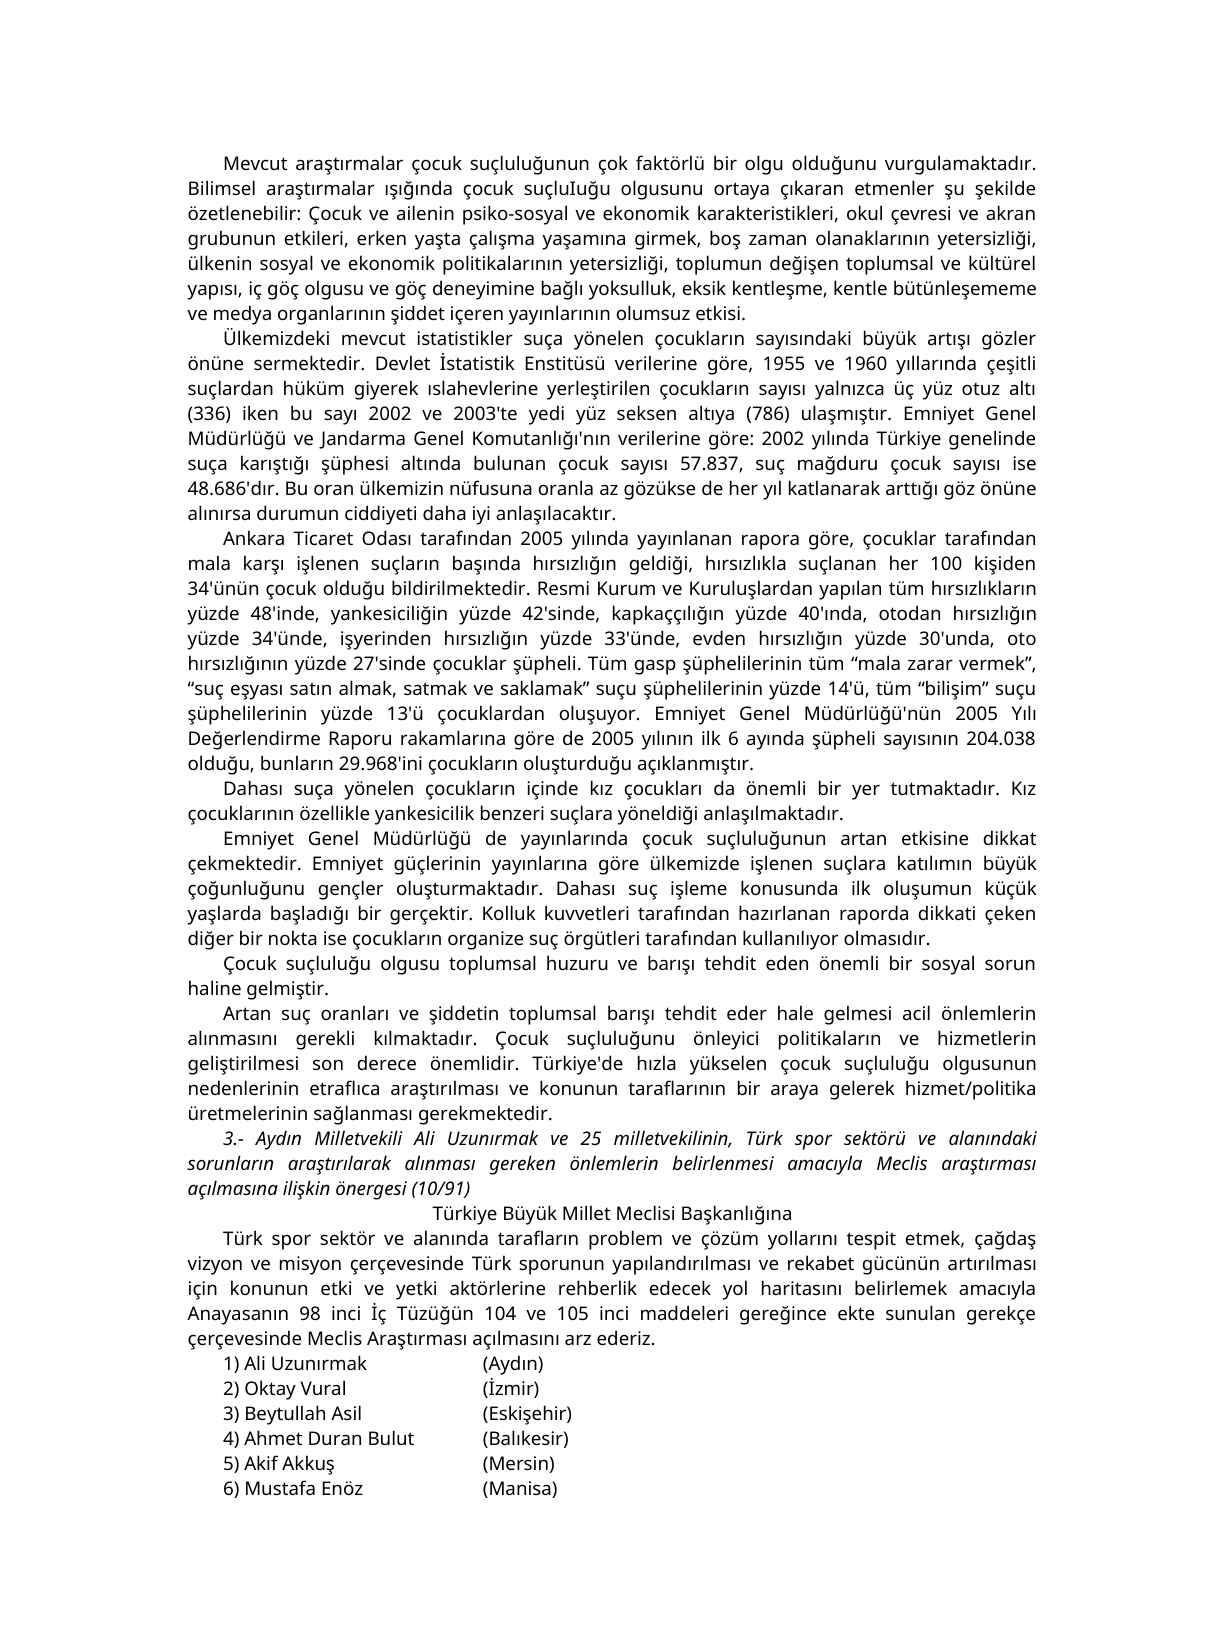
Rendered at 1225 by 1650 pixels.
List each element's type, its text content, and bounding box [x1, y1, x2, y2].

text 3.- Aydın Milletvekili Ali Uzunırmak ve 25 milletvekilinin, Türk spor sektörü ve alanındaki sorunların araştırılarak alınması gereken önlemlerin belirlenmesi amacıyla Meclis araştırması açılmasına ilişkin önergesi (10/91) [187, 1125, 1037, 1200]
text Mevcut araştırmalar çocuk suçluluğunun çok faktörlü bir olgu olduğunu vurgulamaktadır. Bilimsel araştırmalar ışığında çocuk suçluIuğu olgusunu ortaya çıkaran etmenler şu şekilde özetlenebilir: Çocuk ve ailenin psiko-sosyal ve ekonomik karakteristikleri, okul çevresi ve akran grubunun etkileri, erken yaşta çalışma yaşamına girmek, boş zaman olanaklarının yetersizliği, ülkenin sosyal ve ekonomik politikalarının yetersizliği, toplumun değişen toplumsal ve kültürel yapısı, iç göç olgusu ve göç deneyimine bağlı yoksulluk, eksik kentleşme, kentle bütünleşememe ve medya organlarının şiddet içeren yayınlarının olumsuz etkisi. [187, 150, 1037, 325]
text Emniyet Genel Müdürlüğü de yayınlarında çocuk suçluluğunun artan etkisine dikkat çekmektedir. Emniyet güçlerinin yayınlarına göre ülkemizde işlenen suçlara katılımın büyük çoğunluğunu gençler oluşturmaktadır. Dahası suç işleme konusunda ilk oluşumun küçük yaşlarda başladığı bir gerçektir. Kolluk kuvvetleri tarafından hazırlanan raporda dikkati çeken diğer bir nokta ise çocukların organize suç örgütleri tarafından kullanılıyor olmasıdır. [187, 825, 1037, 950]
text Türkiye Büyük Millet Meclisi Başkanlığına [187, 1200, 1037, 1225]
text Türk spor sektör ve alanında tarafların problem ve çözüm yollarını tespit etmek, çağdaş vizyon ve misyon çerçevesinde Türk sporunun yapılandırılması ve rekabet gücünün artırılması için konunun etki ve yetki aktörlerine rehberlik edecek yol haritasını belirlemek amacıyla Anayasanın 98 inci İç Tüzüğün 104 ve 105 inci maddeleri gereğince ekte sunulan gerekçe çerçevesinde Meclis Araştırması açılmasını arz ederiz. [187, 1225, 1037, 1350]
text 3) Beytullah Asil (Eskişehir) [187, 1400, 1037, 1425]
text Artan suç oranları ve şiddetin toplumsal barışı tehdit eder hale gelmesi acil önlemlerin alınmasını gerekli kılmaktadır. Çocuk suçluluğunu önleyici politikaların ve hizmetlerin geliştirilmesi son derece önemlidir. Türkiye'de hızla yükselen çocuk suçluluğu olgusunun nedenlerinin etraflıca araştırılması ve konunun taraflarının bir araya gelerek hizmet/politika üretmelerinin sağlanması gerekmektedir. [187, 1000, 1037, 1125]
text Çocuk suçluluğu olgusu toplumsal huzuru ve barışı tehdit eden önemli bir sosyal sorun haline gelmiştir. [187, 950, 1037, 1000]
text Ankara Ticaret Odası tarafından 2005 yılında yayınlanan rapora göre, çocuklar tarafından mala karşı işlenen suçların başında hırsızlığın geldiği, hırsızlıkla suçlanan her 100 kişiden 34'ünün çocuk olduğu bildirilmektedir. Resmi Kurum ve Kuruluşlardan yapılan tüm hırsızlıkların yüzde 48'inde, yankesiciliğin yüzde 42'sinde, kapkaççılığın yüzde 40'ında, otodan hırsızlığın yüzde 34'ünde, işyerinden hırsızlığın yüzde 33'ünde, evden hırsızlığın yüzde 30'unda, oto hırsızlığının yüzde 27'sinde çocuklar şüpheli. Tüm gasp şüphelilerinin tüm “mala zarar vermek”, “suç eşyası satın almak, satmak ve saklamak” suçu şüphelilerinin yüzde 14'ü, tüm “bilişim” suçu şüphelilerinin yüzde 13'ü çocuklardan oluşuyor. Emniyet Genel Müdürlüğü'nün 2005 Yılı Değerlendirme Raporu rakamlarına göre de 2005 yılının ilk 6 ayında şüpheli sayısının 204.038 olduğu, bunların 29.968'ini çocukların oluşturduğu açıklanmıştır. [187, 525, 1037, 775]
text 4) Ahmet Duran Bulut (Balıkesir) [187, 1425, 1037, 1450]
text Dahası suça yönelen çocukların içinde kız çocukları da önemli bir yer tutmaktadır. Kız çocuklarının özellikle yankesicilik benzeri suçlara yöneldiği anlaşılmaktadır. [187, 775, 1037, 825]
text Ülkemizdeki mevcut istatistikler suça yönelen çocukların sayısındaki büyük artışı gözler önüne sermektedir. Devlet İstatistik Enstitüsü verilerine göre, 1955 ve 1960 yıllarında çeşitli suçlardan hüküm giyerek ıslahevlerine yerleştirilen çocukların sayısı yalnızca üç yüz otuz altı (336) iken bu sayı 2002 ve 2003'te yedi yüz seksen altıya (786) ulaşmıştır. Emniyet Genel Müdürlüğü ve Jandarma Genel Komutanlığı'nın verilerine göre: 2002 yılında Türkiye genelinde suça karıştığı şüphesi altında bulunan çocuk sayısı 57.837, suç mağduru çocuk sayısı ise 48.686'dır. Bu oran ülkemizin nüfusuna oranla az gözükse de her yıl katlanarak arttığı göz önüne alınırsa durumun ciddiyeti daha iyi anlaşılacaktır. [187, 325, 1037, 525]
text 6) Mustafa Enöz (Manisa) [187, 1475, 1037, 1500]
text 5) Akif Akkuş (Mersin) [187, 1450, 1037, 1475]
text 1) Ali Uzunırmak (Aydın) [187, 1350, 1037, 1375]
text 2) Oktay Vural (İzmir) [187, 1375, 1037, 1400]
